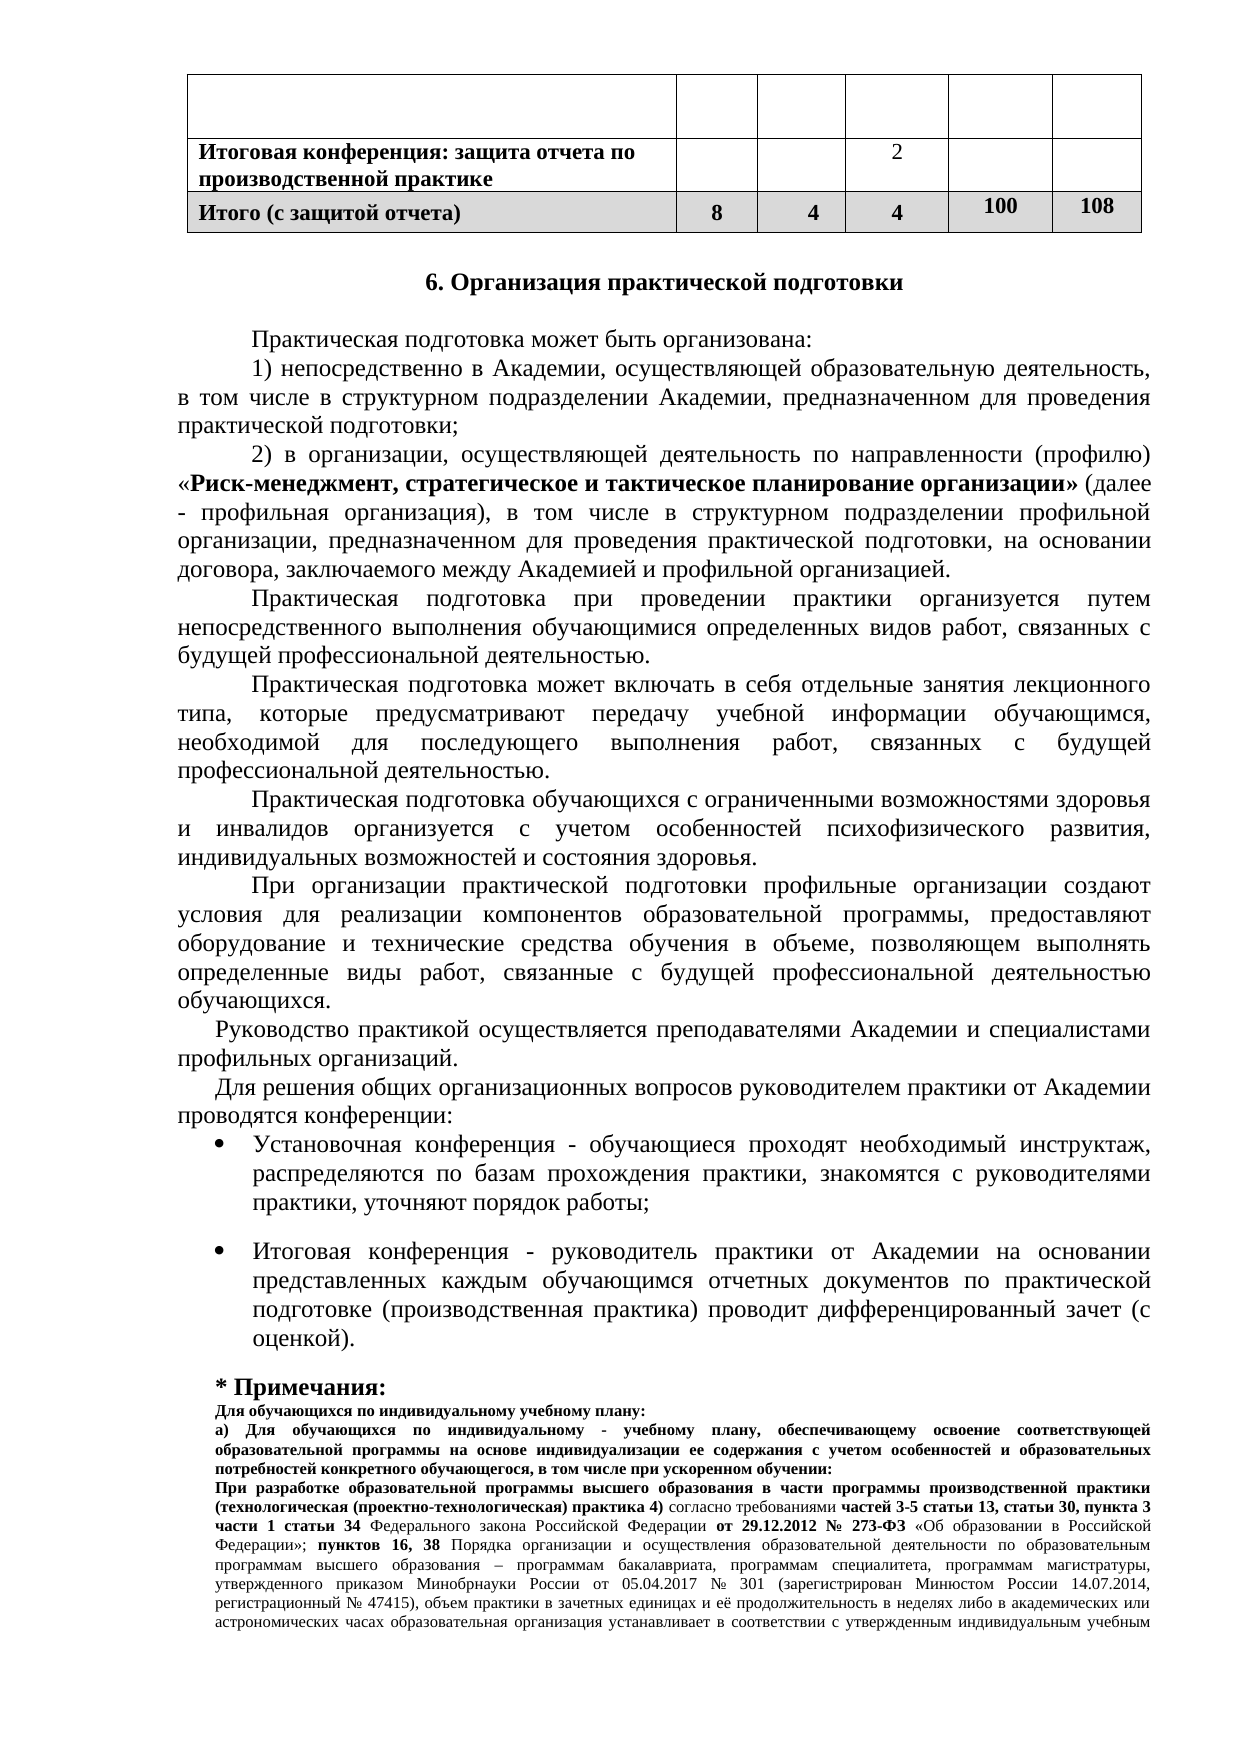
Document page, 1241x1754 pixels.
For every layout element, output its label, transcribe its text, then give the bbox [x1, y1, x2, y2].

table_cell [949, 75, 1052, 137]
table_cell 100 [949, 192, 1052, 232]
table_cell [781, 139, 845, 191]
list Итоговая конференция - руководитель практики от Академии на основании представленных каждым обучающимся отчетных документов по практической подготовке (производственная практика) проводит дифференцированный зачет (с оценкой). [215, 1236, 1152, 1351]
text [215, 1478, 1152, 1631]
table_cell [677, 75, 757, 137]
text 6. Организация практической подготовки [177, 267, 1152, 296]
text Для решения общих организационных вопросов руководителем практики от Академии проводятся конференции: [177, 1072, 1152, 1129]
text Руководство практикой осуществляется преподавателями Академии и специалистами профильных организаций. [177, 1014, 1152, 1072]
table_cell [758, 139, 781, 191]
text 2) в организации, осуществляющей деятельность по направленности (профилю) «Риск-менеджмент, стратегическое и тактическое планирование организации» (далее - профильная организация), в том числе в структурном подразделении профильной организации, предназначенном для проведения практической подготовки, на основании договора, заключаемого между Академией и профильной организацией. [177, 439, 1152, 583]
table_cell 4 [846, 192, 948, 232]
list Установочная конференция - обучающиеся проходят необходимый инструктаж, распределяются по базам прохождения практики, знакомятся с руководителями практики, уточняют порядок работы; [215, 1129, 1152, 1216]
table_cell 2 [846, 139, 948, 191]
text При организации практической подготовки профильные организации создают условия для реализации компонентов образовательной программы, предоставляют оборудование и технические средства обучения в объеме, позволяющем выполнять определенные виды работ, связанные с будущей профессиональной деятельностью обучающихся. [177, 871, 1152, 1014]
text Практическая подготовка обучающихся с ограниченными возможностями здоровья и инвалидов организуется с учетом особенностей психофизического развития, индивидуальных возможностей и состояния здоровья. [177, 784, 1152, 871]
table_cell [758, 192, 781, 232]
table_cell [846, 75, 948, 137]
table_cell [1053, 75, 1141, 137]
table_cell 108 [1053, 192, 1141, 232]
table_cell [758, 75, 781, 137]
table_cell 4 [781, 192, 845, 232]
text Практическая подготовка может быть организована: [177, 324, 1152, 353]
table_cell [781, 75, 845, 137]
table_cell [1053, 139, 1141, 191]
table_cell [949, 139, 1052, 191]
table_cell Итоговая конференция: защита отчета по производственной практике [188, 139, 676, 191]
text * Примечания: [215, 1372, 1152, 1401]
text а) Для обучающихся по индивидуальному - учебному плану, обеспечивающему освоение соответствующей образовательной программы на основе индивидуализации ее содержания с учетом особенностей и образовательных потребностей конкретного обучающегося, в том числе при ускоренном обучении: [215, 1420, 1152, 1478]
table_cell 8 [677, 192, 757, 232]
text 1) непосредственно в Академии, осуществляющей образовательную деятельность, в том числе в структурном подразделении Академии, предназначенном для проведения практической подготовки; [177, 353, 1152, 439]
text Для обучающихся по индивидуальному учебному плану: [215, 1401, 1152, 1420]
text Практическая подготовка может включать в себя отдельные занятия лекционного типа, которые предусматривают передачу учебной информации обучающимся, необходимой для последующего выполнения работ, связанных с будущей профессиональной деятельностью. [177, 669, 1152, 784]
table_cell [677, 139, 757, 191]
table_cell Итого (с защитой отчета) [188, 192, 676, 232]
text Практическая подготовка при проведении практики организуется путем непосредственного выполнения обучающимися определенных видов работ, связанных с будущей профессиональной деятельностью. [177, 583, 1152, 669]
